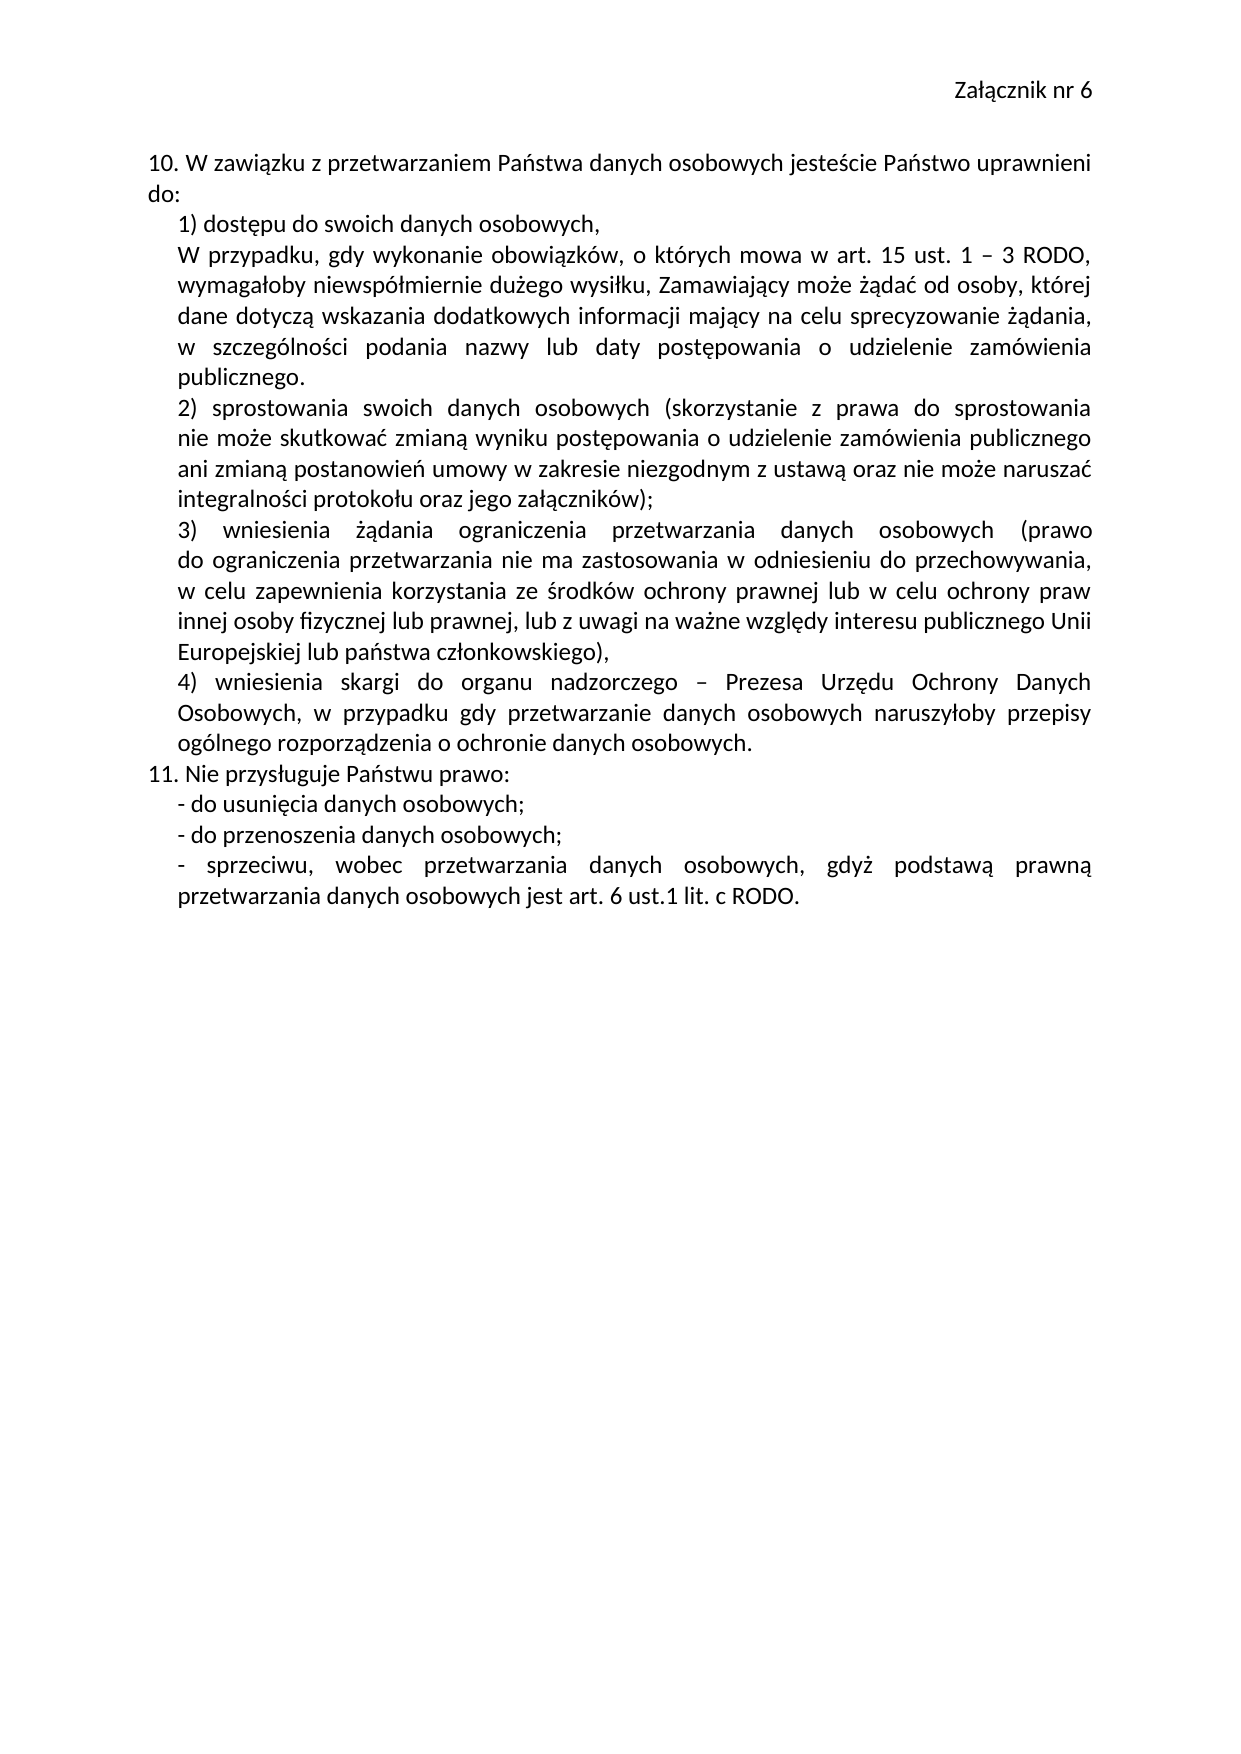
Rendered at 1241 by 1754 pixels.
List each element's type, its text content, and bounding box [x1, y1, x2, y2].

text 3) wniesienia żądania ograniczenia przetwarzania danych osobowych (prawo do ograniczenia przetwarzania nie ma zastosowania w odniesieniu do przechowywania, w celu zapewnienia korzystania ze środków ochrony prawnej lub w celu ochrony praw innej osoby fizycznej lub prawnej, lub z uwagi na ważne względy interesu publicznego Unii Europejskiej lub państwa członkowskiego), [177, 514, 1093, 666]
text 4) wniesienia skargi do organu nadzorczego – Prezesa Urzędu Ochrony Danych Osobowych, w przypadku gdy przetwarzanie danych osobowych naruszyłoby przepisy ogólnego rozporządzenia o ochronie danych osobowych. [177, 666, 1093, 758]
text 10. W zawiązku z przetwarzaniem Państwa danych osobowych jesteście Państwo uprawnieni do: [148, 148, 1093, 209]
text W przypadku, gdy wykonanie obowiązków, o których mowa w art. 15 ust. 1 – 3 RODO, wymagałoby niewspółmiernie dużego wysiłku, Zamawiający może żądać od osoby, której dane dotyczą wskazania dodatkowych informacji mający na celu sprecyzowanie żądania, w szczególności podania nazwy lub daty postępowania o udzielenie zamówienia publicznego. [177, 239, 1093, 392]
text - do przenoszenia danych osobowych; [177, 819, 1093, 849]
text - sprzeciwu, wobec przetwarzania danych osobowych, gdyż podstawą prawną przetwarzania danych osobowych jest art. 6 ust.1 lit. c RODO. [177, 849, 1093, 911]
text 11. Nie przysługuje Państwu prawo: [148, 758, 1093, 788]
text - do usunięcia danych osobowych; [177, 788, 1093, 819]
text 2) sprostowania swoich danych osobowych (skorzystanie z prawa do sprostowania nie może skutkować zmianą wyniku postępowania o udzielenie zamówienia publicznego ani zmianą postanowień umowy w zakresie niezgodnym z ustawą oraz nie może naruszać integralności protokołu oraz jego załączników); [177, 392, 1093, 514]
text 1) dostępu do swoich danych osobowych, [177, 209, 1093, 239]
